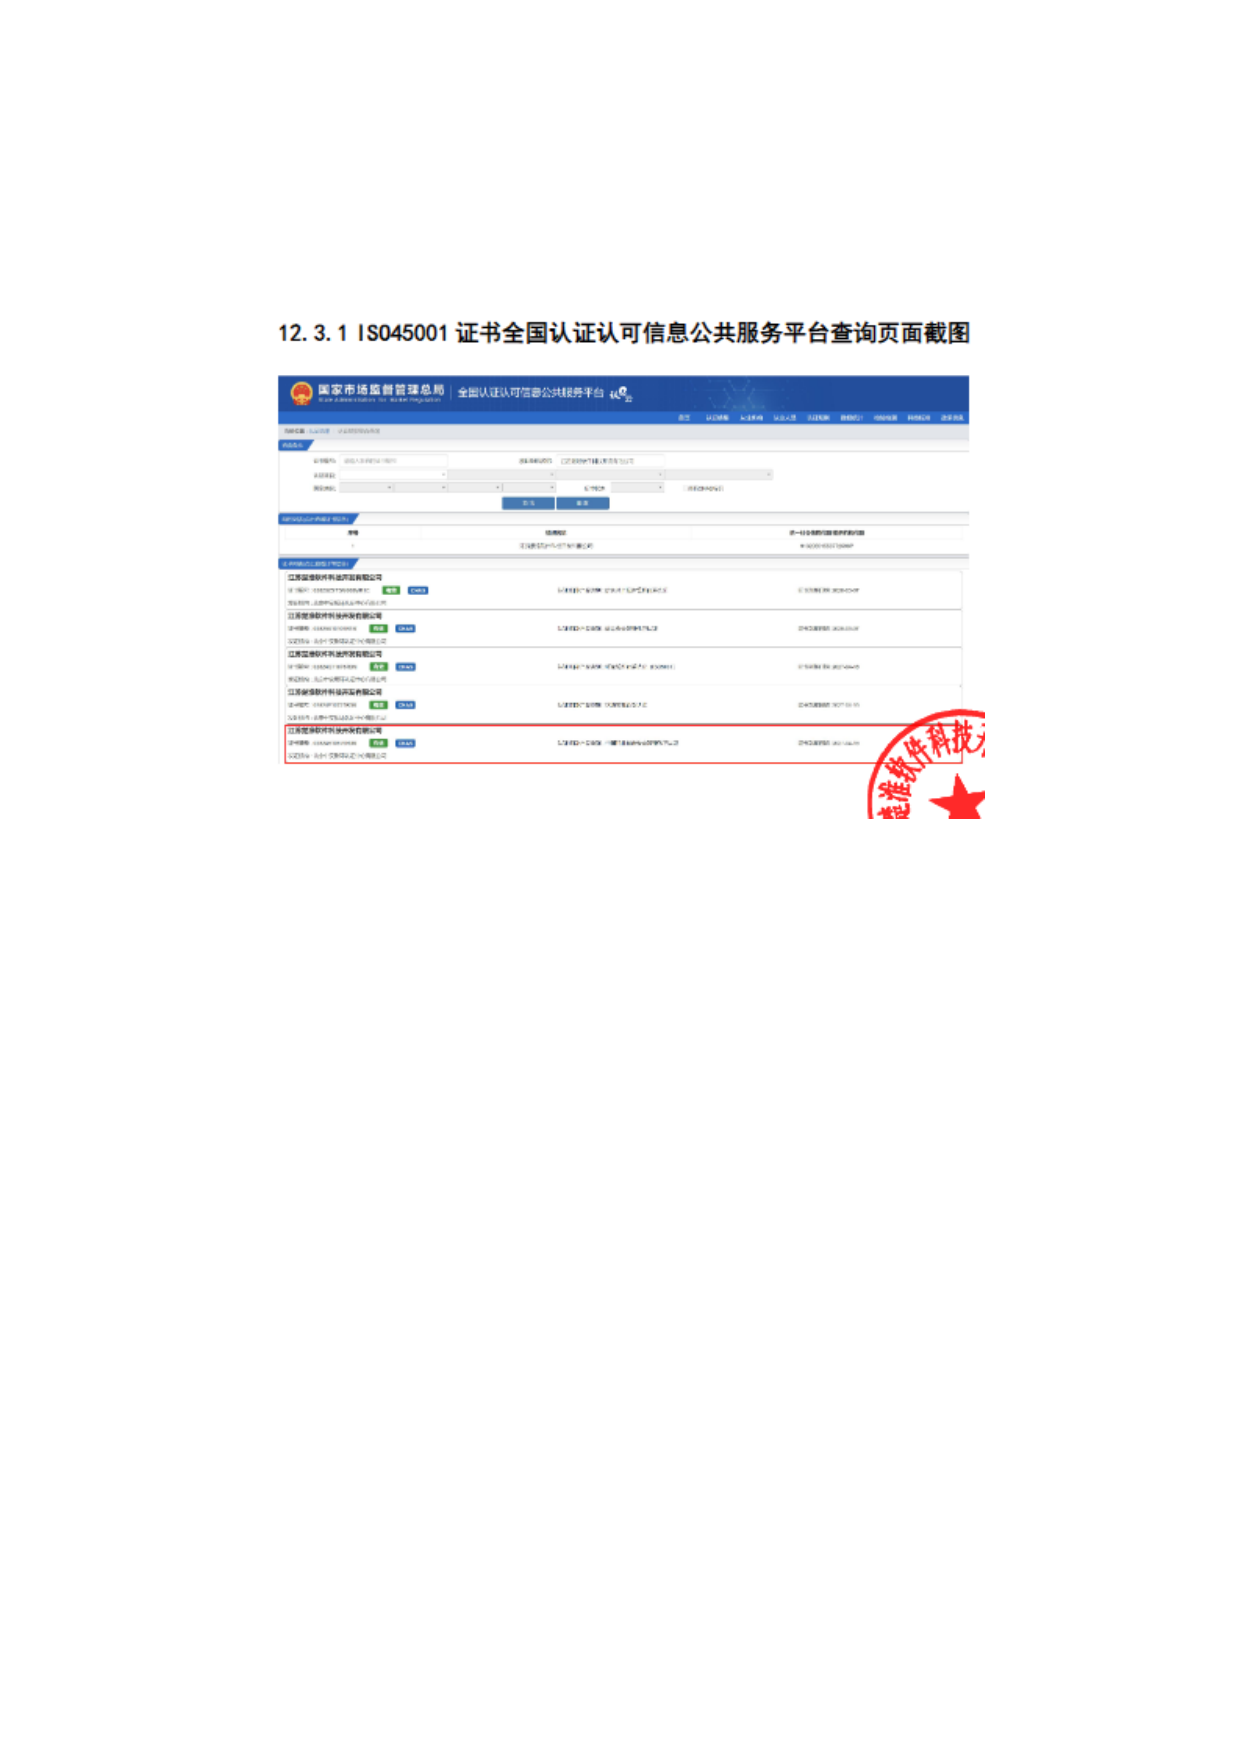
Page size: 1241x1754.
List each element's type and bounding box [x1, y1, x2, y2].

picture [255, 292, 985, 819]
